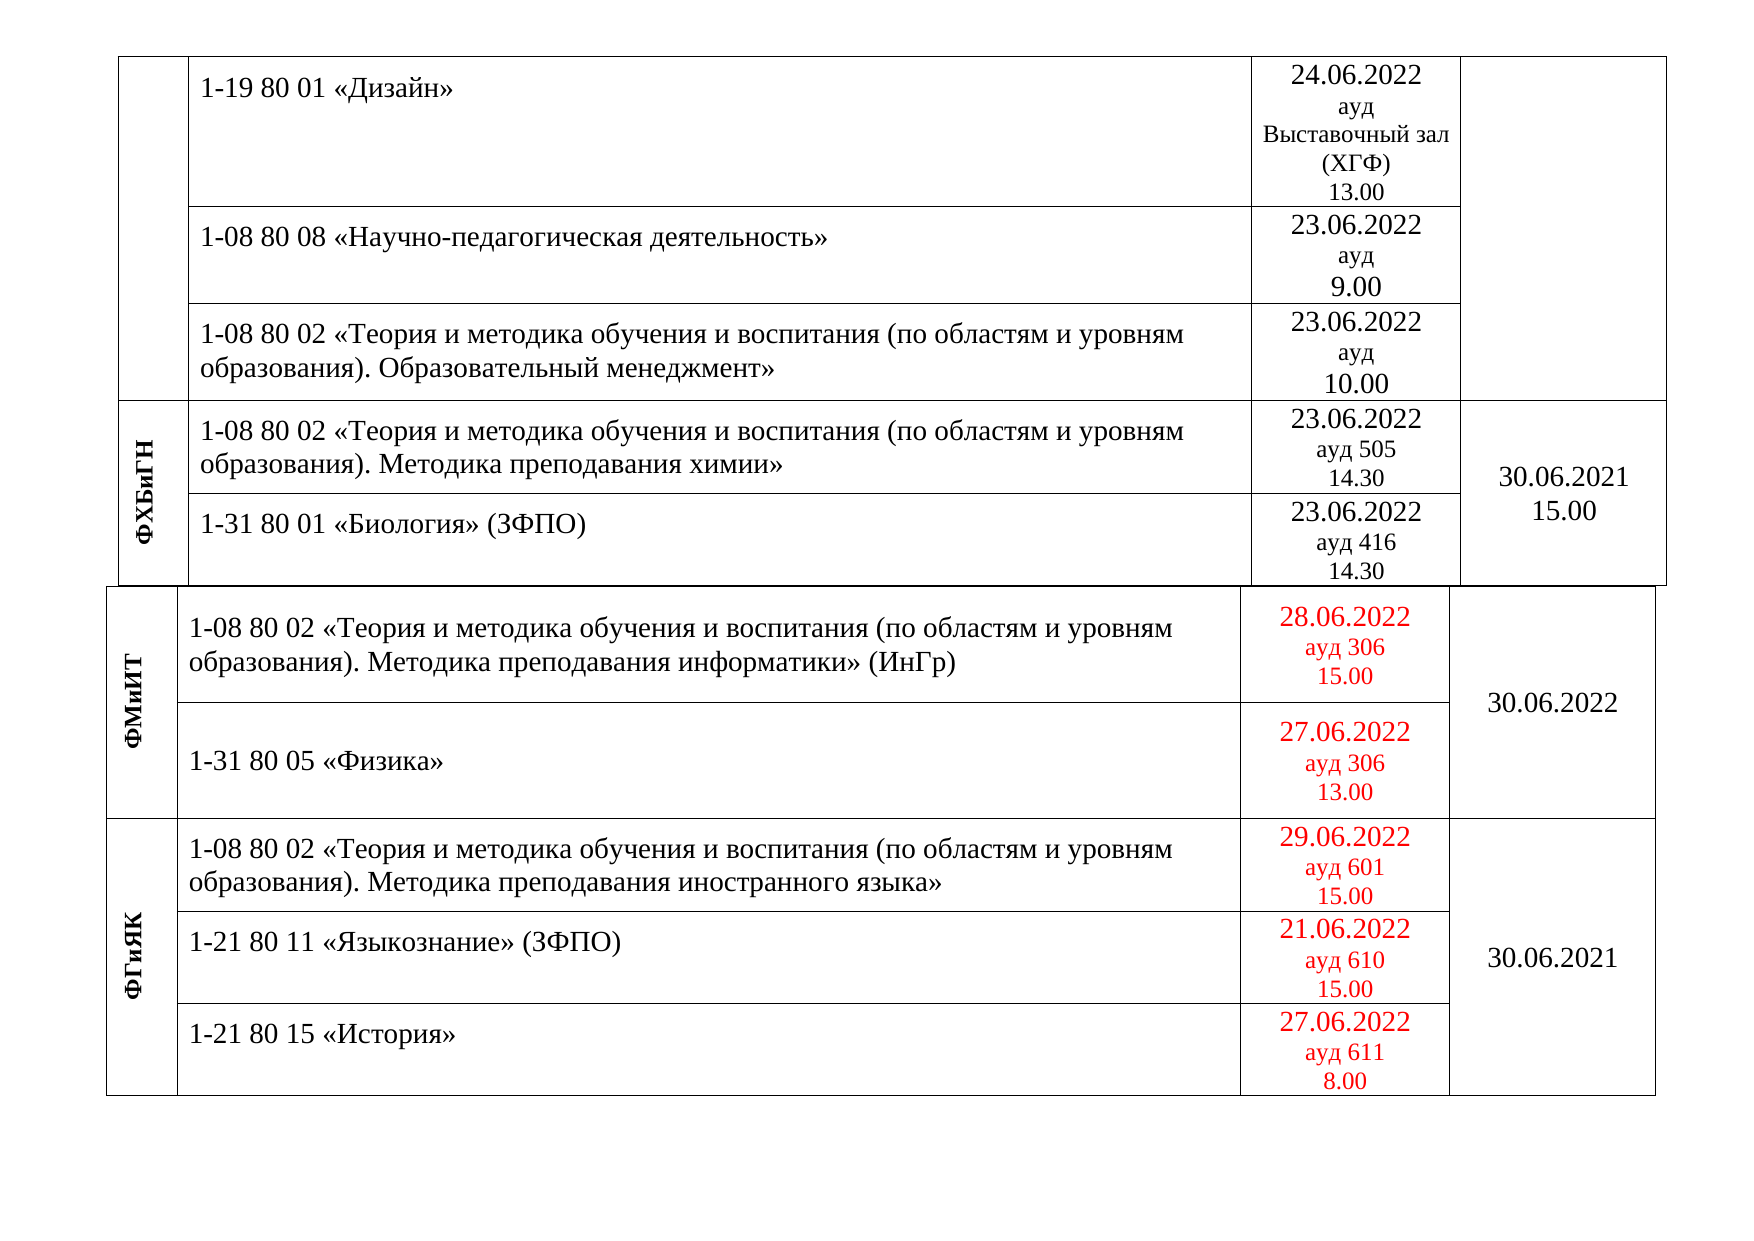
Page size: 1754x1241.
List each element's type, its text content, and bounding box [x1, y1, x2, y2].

table_cell 23.06.2022 ауд 416 14.30 [1252, 494, 1460, 585]
table_cell 1-19 80 01 «Дизайн» [189, 57, 1251, 206]
table_cell 30.06.2021 [1450, 819, 1655, 1095]
table_header 28.06.2022 ауд 306 15.00 [1241, 587, 1449, 702]
table_cell 1-21 80 15 «История» [178, 1004, 1240, 1095]
table_cell 27.06.2022 ауд 306 13.00 [1241, 703, 1449, 817]
table_cell 21.06.2022 ауд 610 15.00 [1241, 912, 1449, 1003]
table_cell 1-08 80 02 «Теория и методика обучения и воспитания (по областям и уровням образования). Методика преподавания химии» [189, 401, 1251, 493]
table_cell 29.06.2022 ауд 601 15.00 [1241, 819, 1449, 911]
table_cell 1-08 80 08 «Научно-педагогическая деятельность» [189, 207, 1251, 303]
table_cell 1-08 80 02 «Теория и методика обучения и воспитания (по областям и уровням образования). Образовательный менеджмент» [189, 304, 1251, 399]
table_header ФМиИТ [107, 587, 177, 817]
table_cell 1-21 80 11 «Языкознание» (ЗФПО) [178, 912, 1240, 1003]
table_header 1-08 80 02 «Теория и методика обучения и воспитания (по областям и уровням образования). Методика преподавания информатики» (ИнГр) [178, 587, 1240, 702]
table_cell 1-31 80 05 «Физика» [178, 703, 1240, 817]
table_cell 30.06.2021 15.00 [1461, 401, 1666, 585]
table_cell 1-08 80 02 «Теория и методика обучения и воспитания (по областям и уровням образования). Методика преподавания иностранного языка» [178, 819, 1240, 911]
table_cell 23.06.2022 ауд 505 14.30 [1252, 401, 1460, 493]
table_cell 23.06.2022 ауд 10.00 [1252, 304, 1460, 399]
table_cell ФГиЯК [107, 819, 177, 1095]
table_cell 24.06.2022 ауд Выставочный зал (ХГФ) 13.00 [1252, 57, 1460, 206]
table_cell 23.06.2022 ауд 9.00 [1252, 207, 1460, 303]
table_cell 27.06.2022 ауд 611 8.00 [1241, 1004, 1449, 1095]
table_cell ФХБиГН [119, 401, 188, 585]
table_cell 1-31 80 01 «Биология» (ЗФПО) [189, 494, 1251, 585]
table_header 30.06.2022 [1450, 587, 1655, 817]
